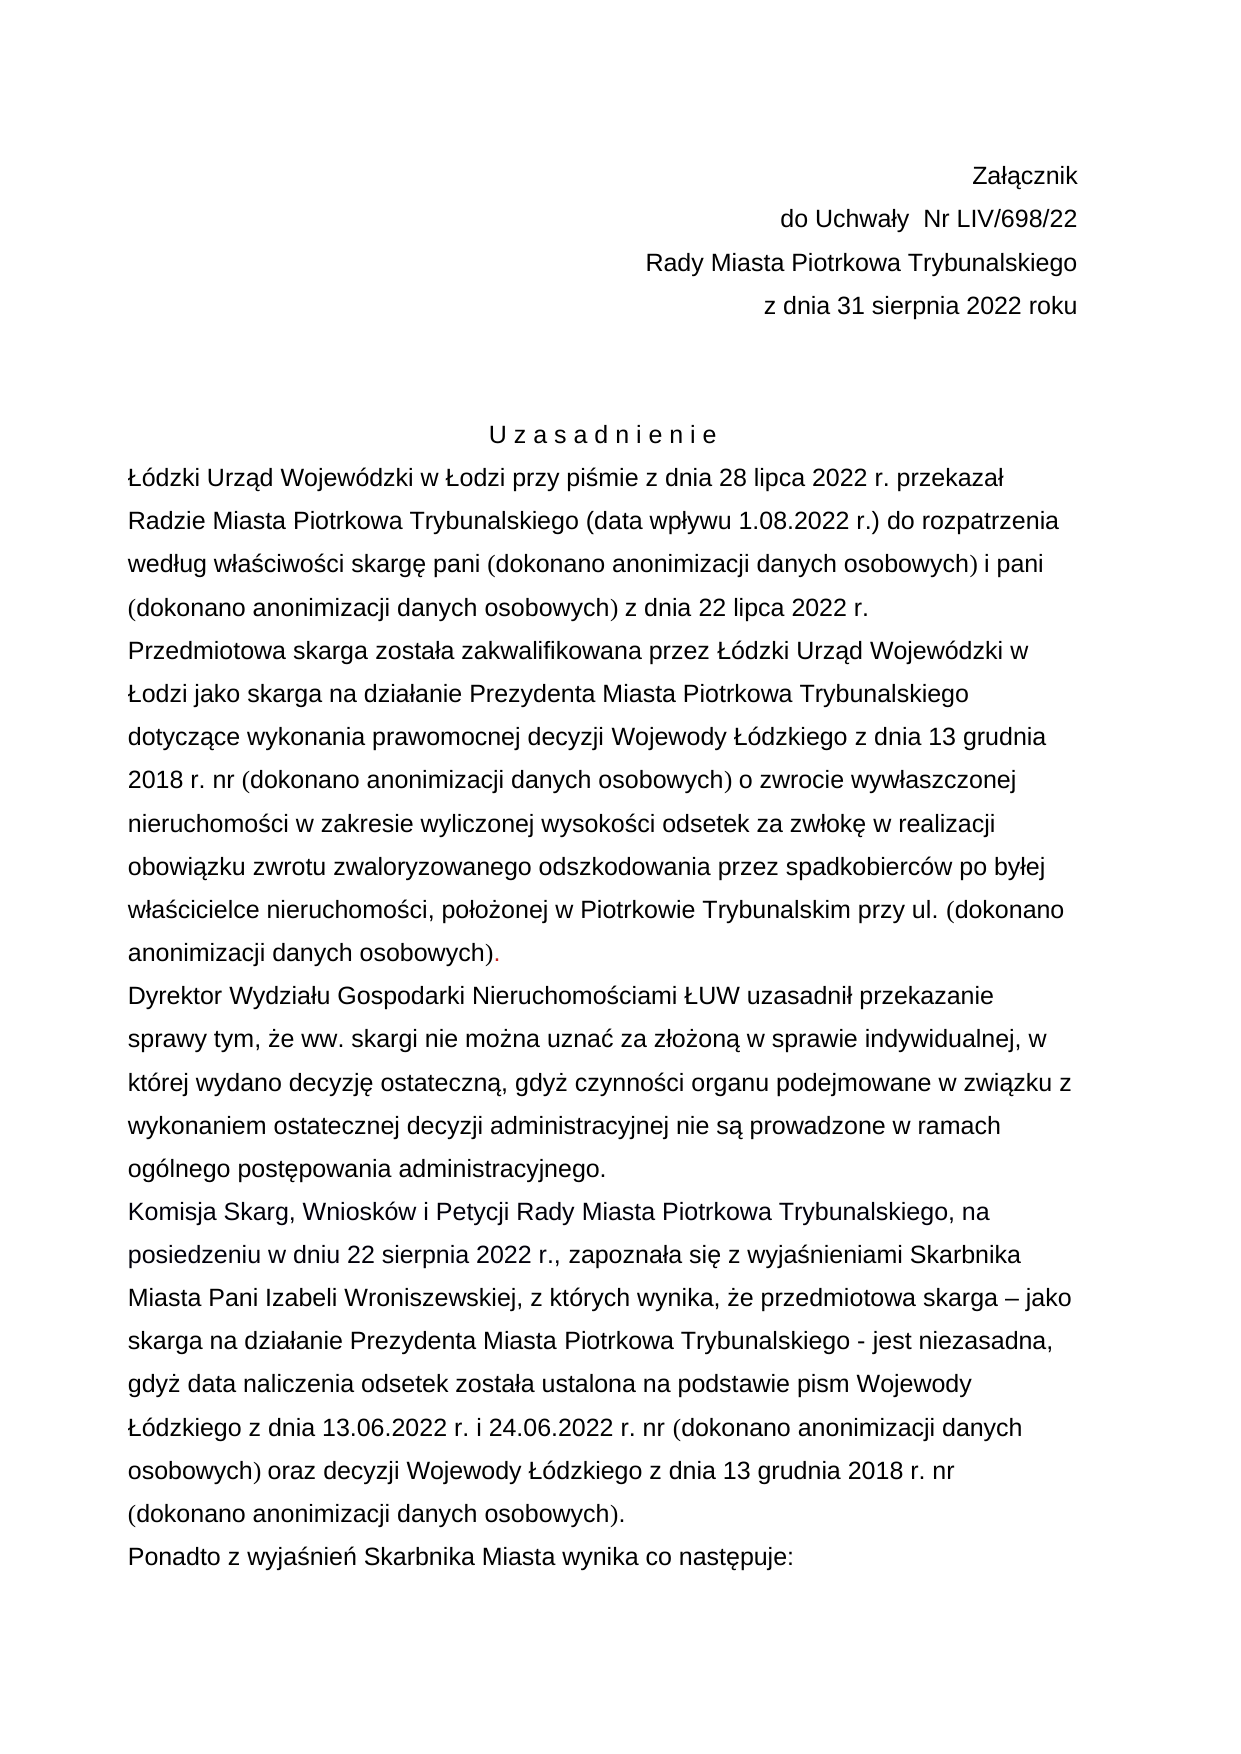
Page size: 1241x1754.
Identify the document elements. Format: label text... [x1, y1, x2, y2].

text Załącznik [128, 161, 1077, 190]
text Ponadto z wyjaśnień Skarbnika Miasta wynika co następuje: [128, 1542, 1077, 1571]
text Łódzki Urząd Wojewódzki w Łodzi przy piśmie z dnia 28 lipca 2022 r. przekazał Radzie Miasta Piotrkowa Trybunalskiego (data wpływu 1.08.2022 r.) do rozpatrzenia według właściwości skargę pani (dokonano anonimizacji danych osobowych) i pani (dokonano anonimizacji danych osobowych) z dnia 22 lipca 2022 r. [128, 463, 1077, 622]
text do Uchwały Nr LIV/698/22 [128, 204, 1077, 233]
text Komisja Skarg, Wniosków i Petycji Rady Miasta Piotrkowa Trybunalskiego, na posiedzeniu w dniu 22 sierpnia 2022 r., zapoznała się z wyjaśnieniami Skarbnika Miasta Pani Izabeli Wroniszewskiej, z których wynika, że przedmiotowa skarga – jako skarga na działanie Prezydenta Miasta Piotrkowa Trybunalskiego - jest niezasadna, gdyż data naliczenia odsetek została ustalona na podstawie pism Wojewody Łódzkiego z dnia 13.06.2022 r. i 24.06.2022 r. nr (dokonano anonimizacji danych osobowych) oraz decyzji Wojewody Łódzkiego z dnia 13 grudnia 2018 r. nr (dokonano anonimizacji danych osobowych). [128, 1197, 1077, 1528]
text Rady Miasta Piotrkowa Trybunalskiego [128, 248, 1077, 276]
text Dyrektor Wydziału Gospodarki Nieruchomościami ŁUW uzasadnił przekazanie sprawy tym, że ww. skargi nie można uznać za złożoną w sprawie indywidualnej, w której wydano decyzję ostateczną, gdyż czynności organu podejmowane w związku z wykonaniem ostatecznej decyzji administracyjnej nie są prowadzone w ramach ogólnego postępowania administracyjnego. [128, 981, 1077, 1182]
text U z a s a d n i e n i e [128, 420, 1077, 449]
text Przedmiotowa skarga została zakwalifikowana przez Łódzki Urząd Wojewódzki w Łodzi jako skarga na działanie Prezydenta Miasta Piotrkowa Trybunalskiego dotyczące wykonania prawomocnej decyzji Wojewody Łódzkiego z dnia 13 grudnia 2018 r. nr (dokonano anonimizacji danych osobowych) o zwrocie wywłaszczonej nieruchomości w zakresie wyliczonej wysokości odsetek za zwłokę w realizacji obowiązku zwrotu zwaloryzowanego odszkodowania przez spadkobierców po byłej właścicielce nieruchomości, położonej w Piotrkowie Trybunalskim przy ul. (dokonano anonimizacji danych osobowych). [128, 636, 1077, 967]
text z dnia 31 sierpnia 2022 roku [128, 291, 1077, 319]
